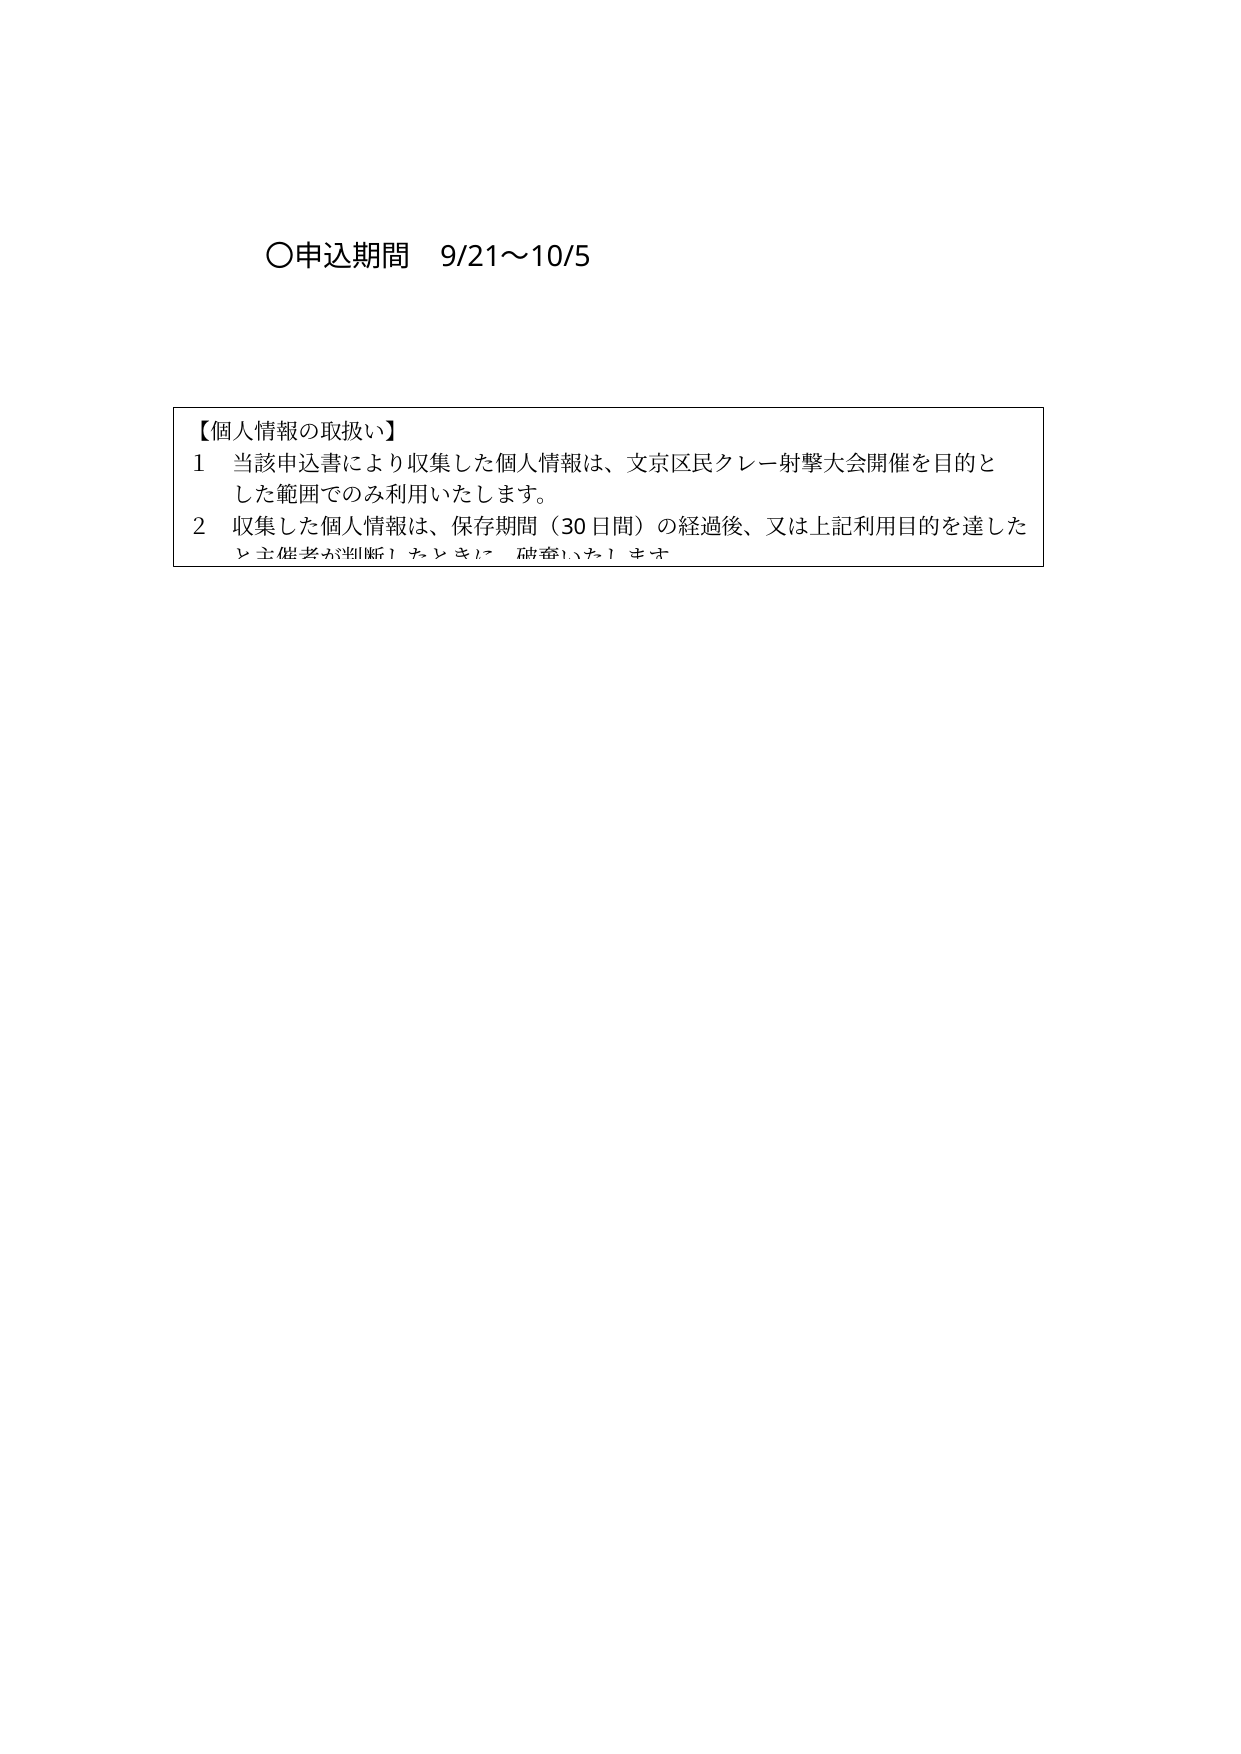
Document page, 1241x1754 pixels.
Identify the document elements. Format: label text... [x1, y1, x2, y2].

text 〇申込期間 9/21～10/5 [177, 217, 1063, 292]
